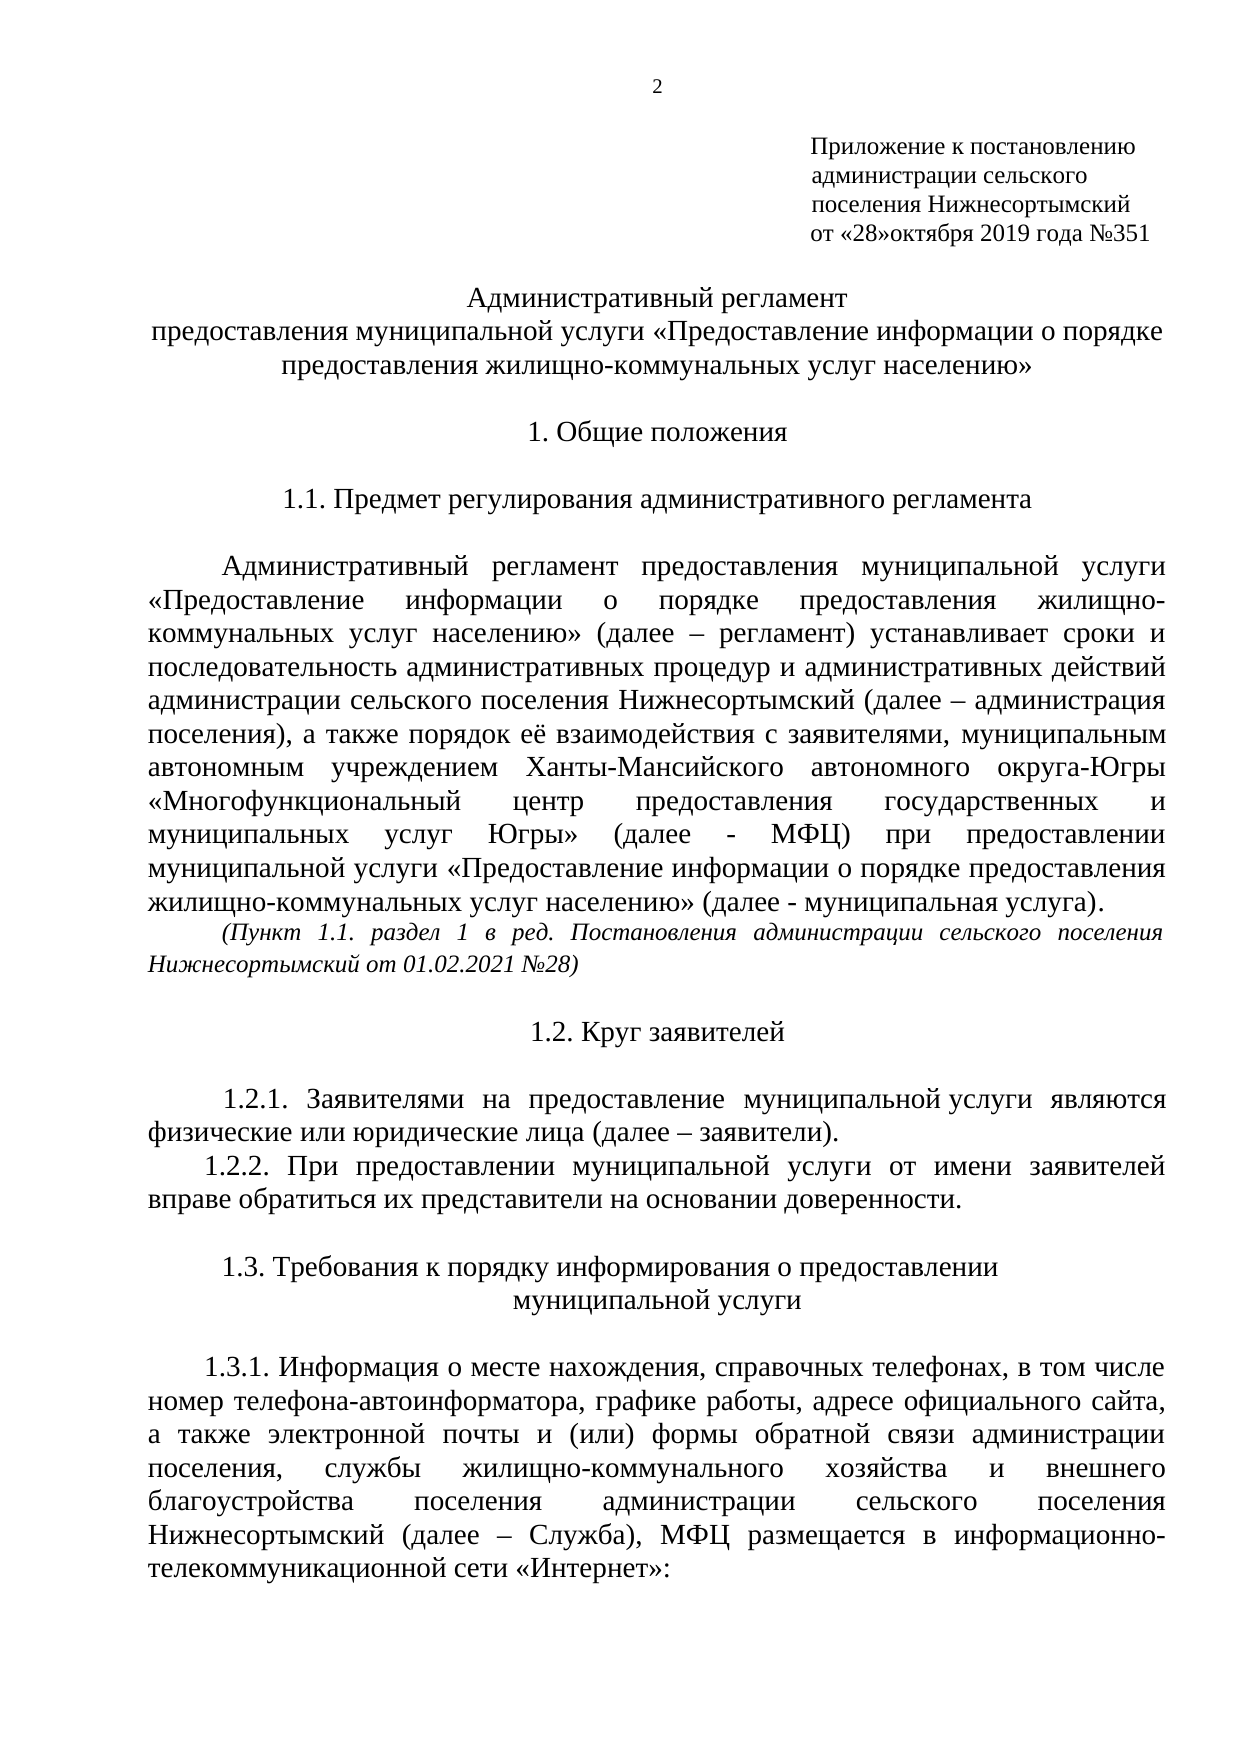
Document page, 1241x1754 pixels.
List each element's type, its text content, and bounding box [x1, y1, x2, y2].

text Административный регламент предоставления муниципальной услуги «Предоставление информации о порядке предоставления жилищно-коммунальных услуг населению» (далее – регламент) устанавливает сроки и последовательность административных процедур и административных действий администрации сельского поселения Нижнесортымский (далее – администрация поселения), а также порядок её взаимодействия с заявителями, муниципальным автономным учреждением Ханты-Мансийского автономного округа-Югры «Многофункциональный центр предоставления государственных и муниципальных услуг Югры» (далее - МФЦ) при предоставлении муниципальной услуги «Предоставление информации о порядке предоставления жилищно-коммунальных услуг населению» (далее - муниципальная услуга). [148, 548, 1167, 917]
title Административный регламент [148, 280, 1167, 313]
text 1.3.1. Информация о месте нахождения, справочных телефонах, в том числе номер телефона-автоинформатора, графике работы, адресе официального сайта, а также электронной почты и (или) формы обратной связи администрации поселения, службы жилищно-коммунального хозяйства и внешнего благоустройства поселения администрации сельского поселения Нижнесортымский (далее – Служба), МФЦ размещается в информационно- телекоммуникационной сети «Интернет»: [148, 1349, 1167, 1584]
text (Пункт 1.1. раздел 1 в ред. Постановления администрации сельского поселения Нижнесортымский от 01.02.2021 №28) [148, 917, 1167, 978]
text Приложение к постановлению [148, 131, 1167, 160]
text от «28»октября 2019 года №351 [148, 218, 1167, 246]
text 1.1. Предмет регулирования административного регламента [148, 481, 1167, 515]
text муниципальной услуги [148, 1282, 1167, 1316]
text 1.2.1. Заявителями на предоставление муниципальной услуги являются физические или юридические лица (далее – заявители). [148, 1081, 1167, 1148]
text 1.2.2. При предоставлении муниципальной услуги от имени заявителей вправе обратиться их представители на основании доверенности. [148, 1148, 1167, 1215]
text администрации сельского [811, 160, 1167, 189]
subtitle 1. Общие положения [148, 414, 1167, 448]
text поселения Нижнесортымский [811, 189, 1167, 218]
text 1.3. Требования к порядку информирования о предоставлении [148, 1249, 1167, 1282]
text 1.2. Круг заявителей [148, 1014, 1167, 1047]
title предоставления муниципальной услуги «Предоставление информации о порядке предоставления жилищно-коммунальных услуг населению» [148, 313, 1167, 381]
